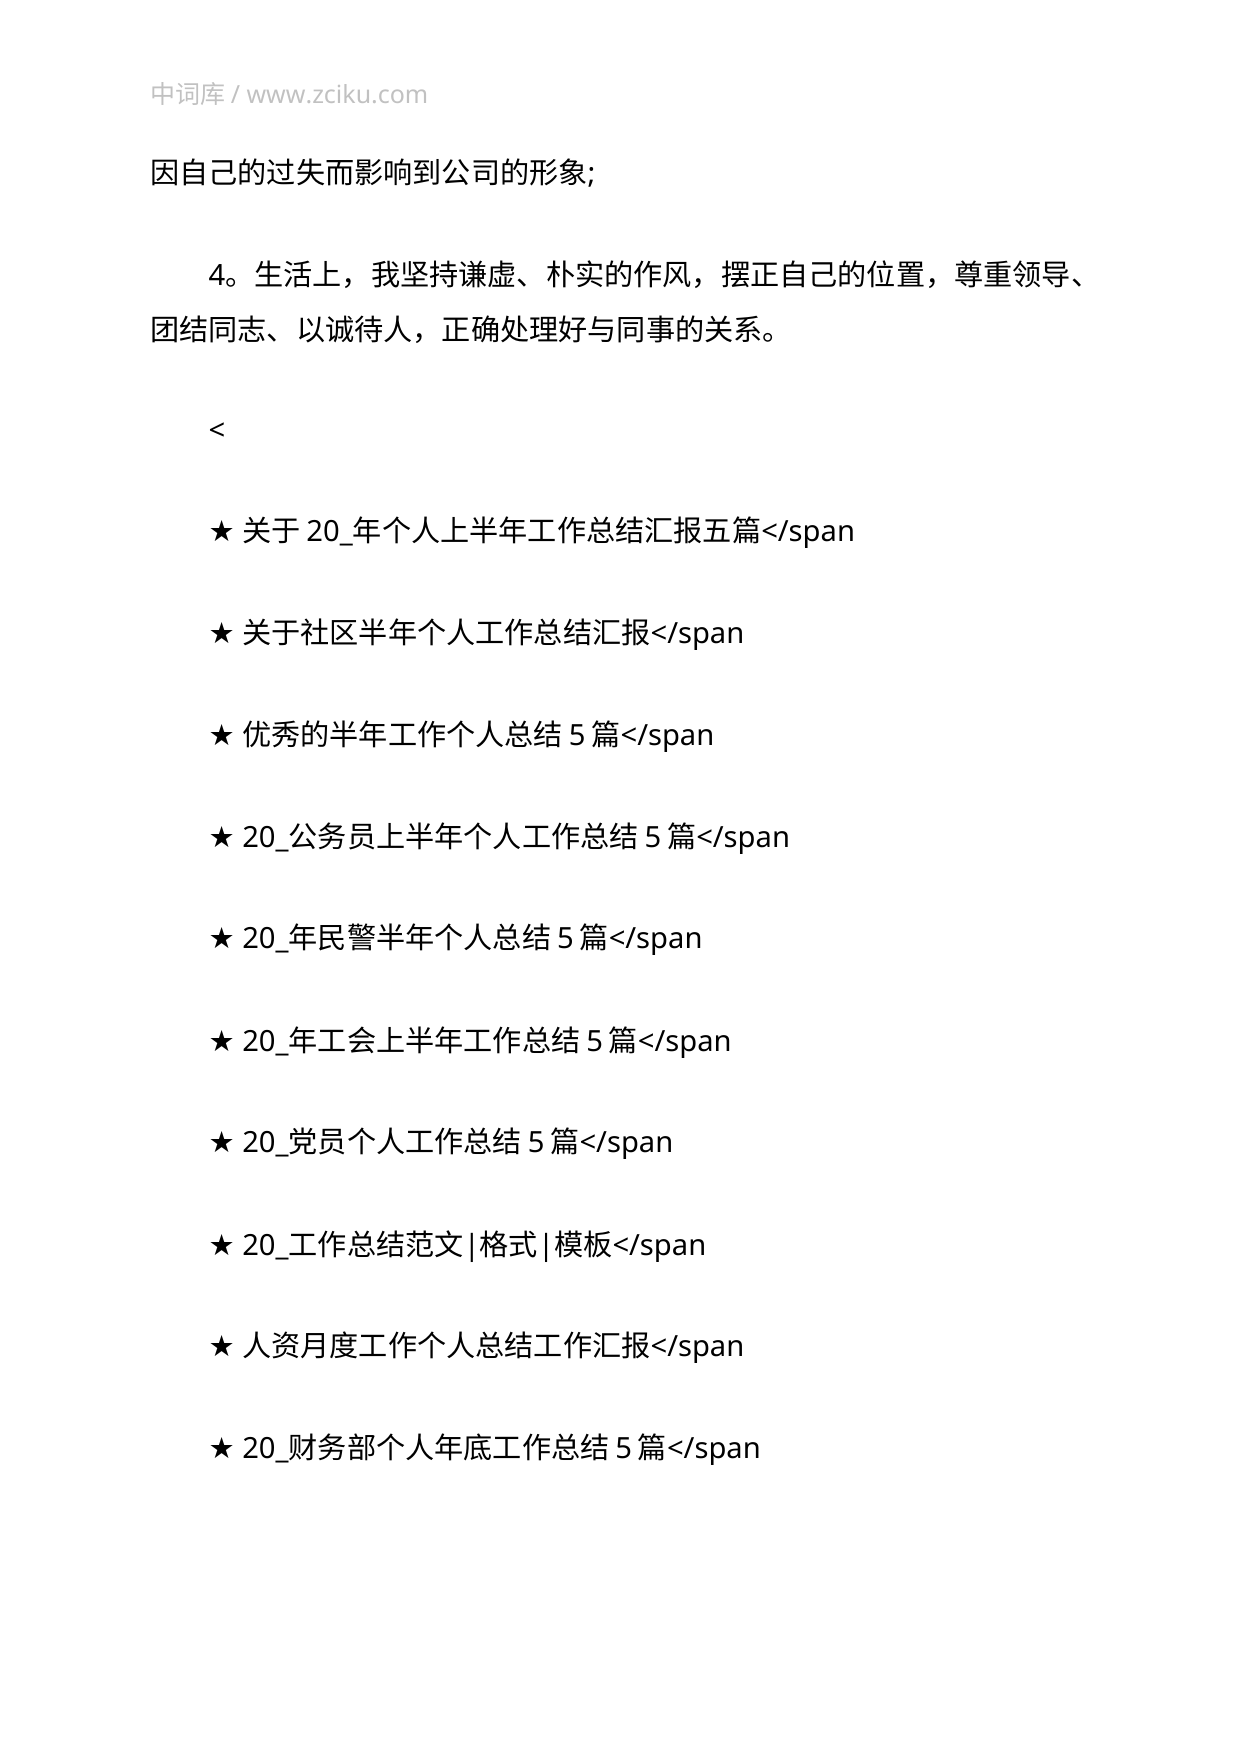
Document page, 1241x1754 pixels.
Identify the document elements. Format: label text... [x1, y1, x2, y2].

text ★ 20_公务员上半年个人工作总结5篇</span [150, 813, 1090, 856]
text ★ 人资月度工作个人总结工作汇报</span [150, 1323, 1090, 1365]
text 4。生活上，我坚持谦虚、朴实的作风，摆正自己的位置，尊重领导、团结同志、以诚待人，正确处理好与同事的关系。 [150, 252, 1090, 349]
text < [150, 409, 1090, 448]
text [150, 150, 1090, 192]
text ★ 20_年民警半年个人总结5篇</span [150, 915, 1090, 957]
text ★ 优秀的半年工作个人总结5篇</span [150, 711, 1090, 753]
text ★ 20_工作总结范文|格式|模板</span [150, 1221, 1090, 1263]
text ★ 关于20_年个人上半年工作总结汇报五篇</span [150, 507, 1090, 549]
text ★ 20_党员个人工作总结5篇</span [150, 1119, 1090, 1161]
text ★ 20_年工会上半年工作总结5篇</span [150, 1017, 1090, 1059]
text ★ 20_财务部个人年底工作总结5篇</span [150, 1425, 1090, 1467]
text ★ 关于社区半年个人工作总结汇报</span [150, 609, 1090, 652]
